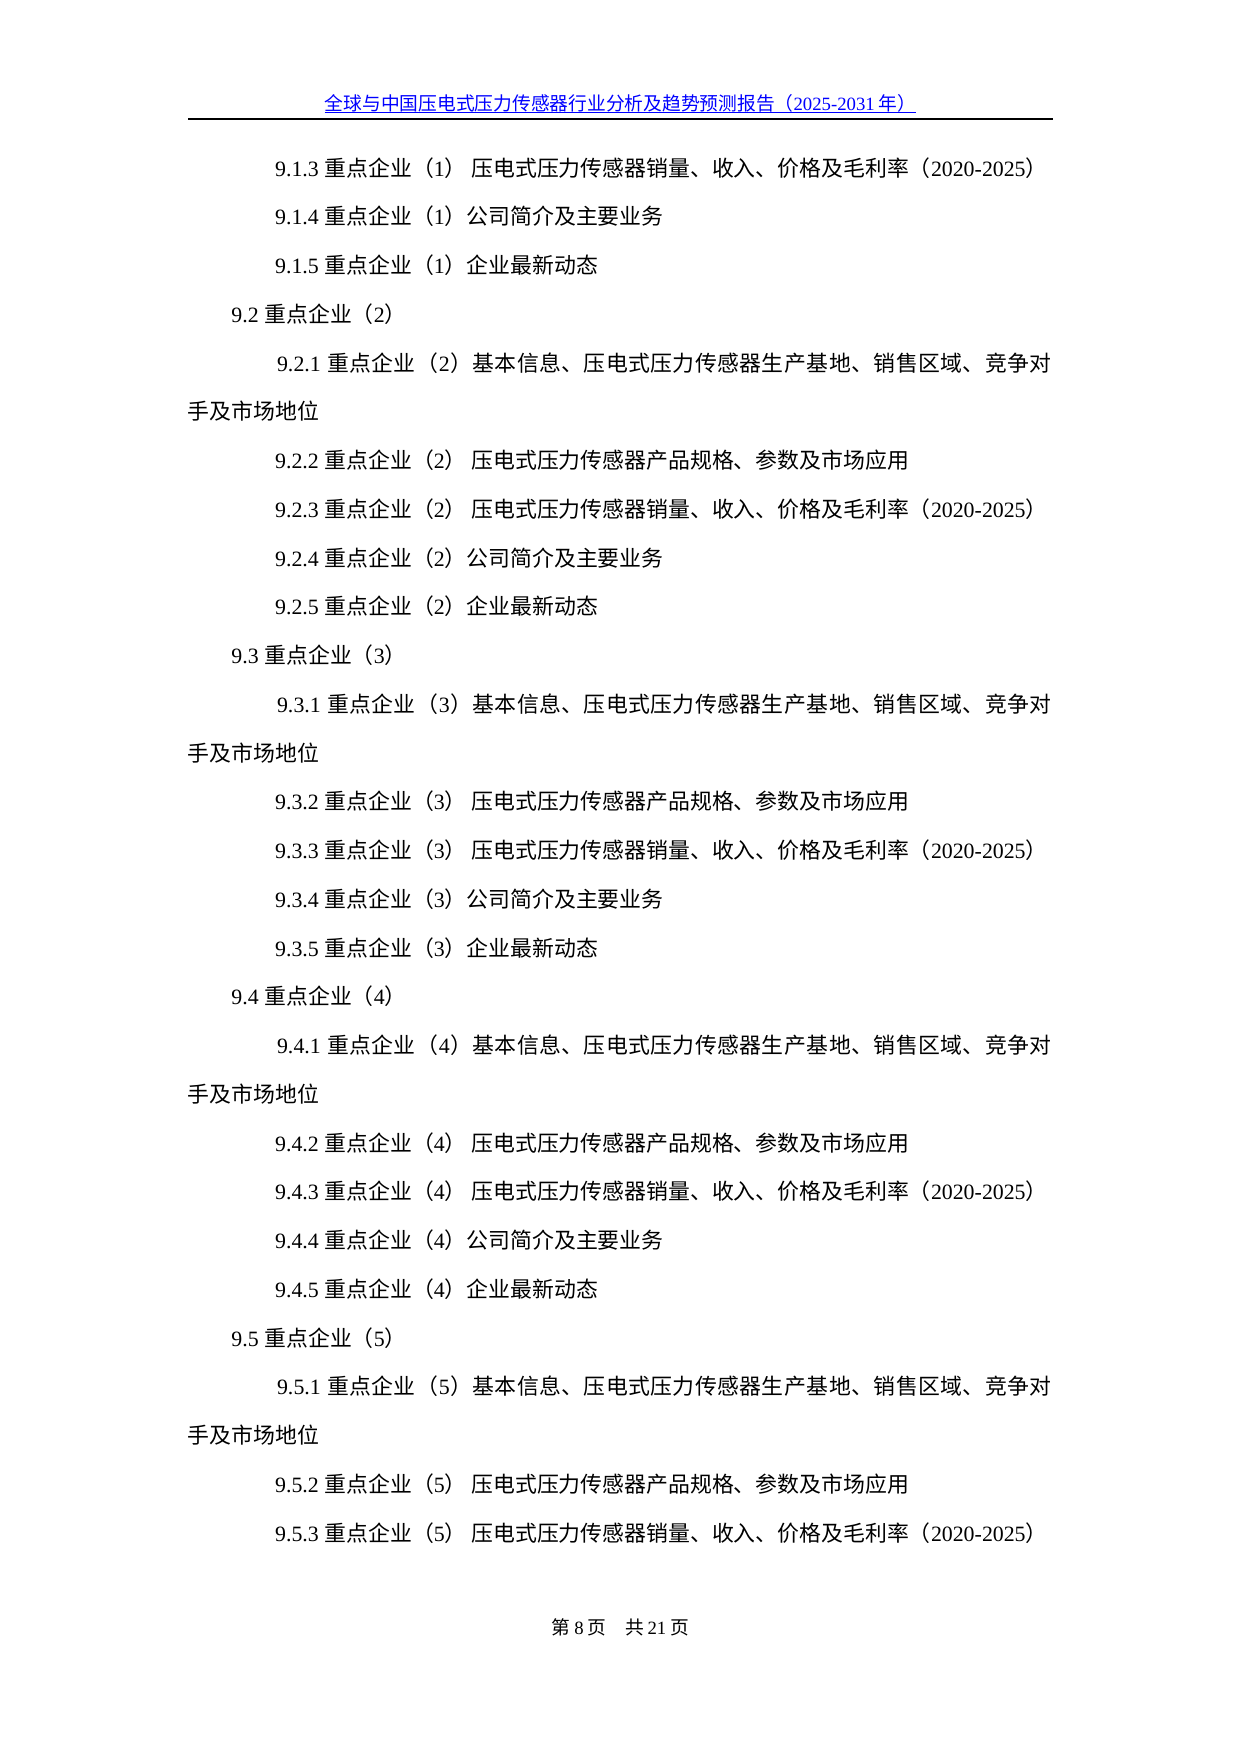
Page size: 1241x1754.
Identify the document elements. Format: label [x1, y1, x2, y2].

text [187, 150, 1053, 1548]
